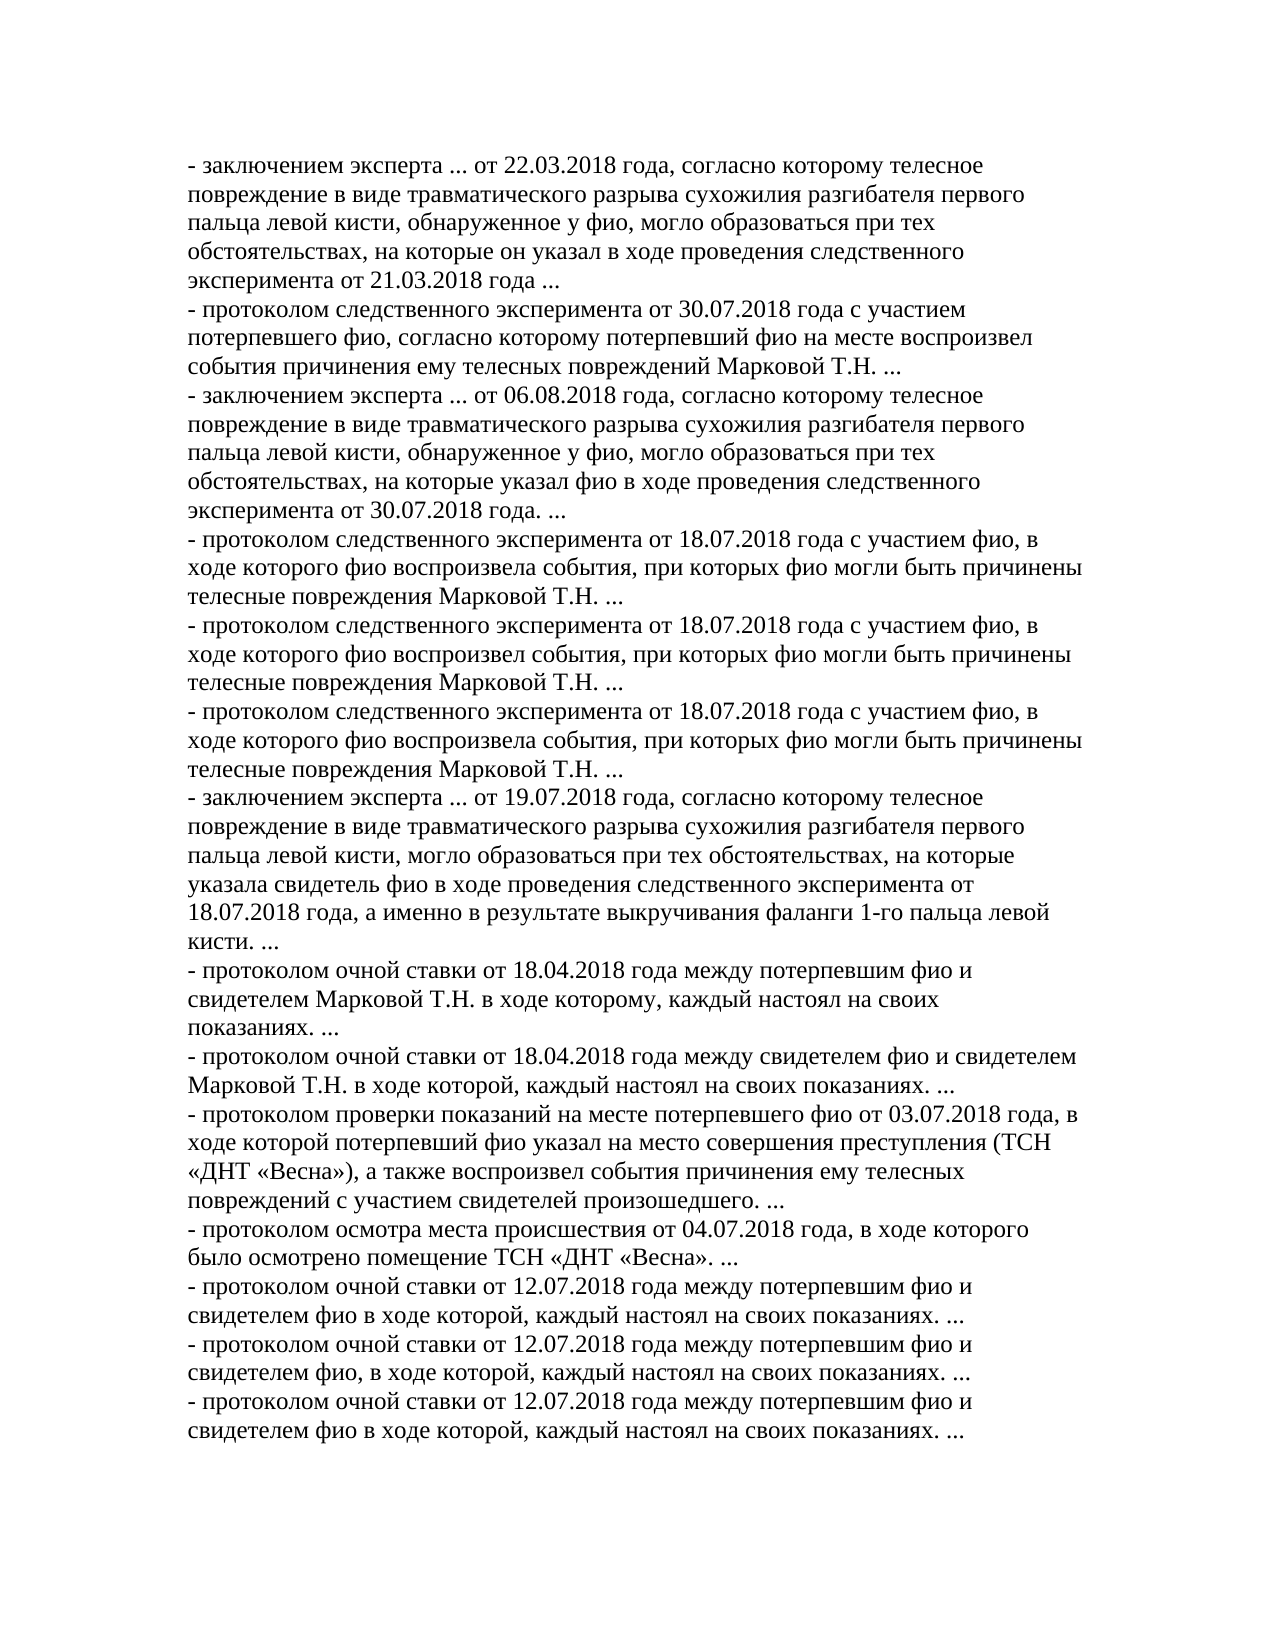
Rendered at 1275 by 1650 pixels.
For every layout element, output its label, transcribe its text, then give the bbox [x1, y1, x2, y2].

text - протоколом очной ставки от 18.04.2018 года между свидетелем фио и свидетелем Марковой Т.Н. в ходе которой, каждый настоял на своих показаниях. ... [187, 1041, 1087, 1099]
text - протоколом следственного эксперимента от 18.07.2018 года с участием фио, в ходе которого фио воспроизвела события, при которых фио могли быть причинены телесные повреждения Марковой Т.Н. ... [187, 524, 1087, 610]
text - протоколом следственного эксперимента от 18.07.2018 года с участием фио, в ходе которого фио воспроизвела события, при которых фио могли быть причинены телесные повреждения Марковой Т.Н. ... [187, 696, 1087, 782]
text - протоколом очной ставки от 12.07.2018 года между потерпевшим фио и свидетелем фио в ходе которой, каждый настоял на своих показаниях. ... [187, 1271, 1087, 1329]
text - заключением эксперта ... от 19.07.2018 года, согласно которому телесное повреждение в виде травматического разрыва сухожилия разгибателя первого пальца левой кисти, могло образоваться при тех обстоятельствах, на которые указала свидетель фио в ходе проведения следственного эксперимента от 18.07.2018 года, а именно в результате выкручивания фаланги 1-го пальца левой кисти. ... [187, 782, 1087, 955]
text - заключением эксперта ... от 06.08.2018 года, согласно которому телесное повреждение в виде травматического разрыва сухожилия разгибателя первого пальца левой кисти, обнаруженное у фио, могло образоваться при тех обстоятельствах, на которые указал фио в ходе проведения следственного эксперимента от 30.07.2018 года. ... [187, 380, 1087, 524]
text - заключением эксперта ... от 22.03.2018 года, согласно которому телесное повреждение в виде травматического разрыва сухожилия разгибателя первого пальца левой кисти, обнаруженное у фио, могло образоваться при тех обстоятельствах, на которые он указал в ходе проведения следственного эксперимента от 21.03.2018 года ... [187, 150, 1087, 294]
text - протоколом следственного эксперимента от 30.07.2018 года с участием потерпевшего фио, согласно которому потерпевший фио на месте воспроизвел события причинения ему телесных повреждений Марковой Т.Н. ... [187, 294, 1087, 380]
text - протоколом проверки показаний на месте потерпевшего фио от 03.07.2018 года, в ходе которой потерпевший фио указал на место совершения преступления (ТСН «ДНТ «Весна»), а также воспроизвел события причинения ему телесных повреждений с участием свидетелей произошедшего. ... [187, 1099, 1087, 1214]
text - протоколом следственного эксперимента от 18.07.2018 года с участием фио, в ходе которого фио воспроизвел события, при которых фио могли быть причинены телесные повреждения Марковой Т.Н. ... [187, 610, 1087, 696]
text - протоколом осмотра места происшествия от 04.07.2018 года, в ходе которого было осмотрено помещение ТСН «ДНТ «Весна». ... [187, 1214, 1087, 1271]
text - протоколом очной ставки от 12.07.2018 года между потерпевшим фио и свидетелем фио, в ходе которой, каждый настоял на своих показаниях. ... [187, 1329, 1087, 1386]
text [187, 1386, 1087, 1444]
text - протоколом очной ставки от 18.04.2018 года между потерпевшим фио и свидетелем Марковой Т.Н. в ходе которому, каждый настоял на своих показаниях. ... [187, 955, 1087, 1041]
